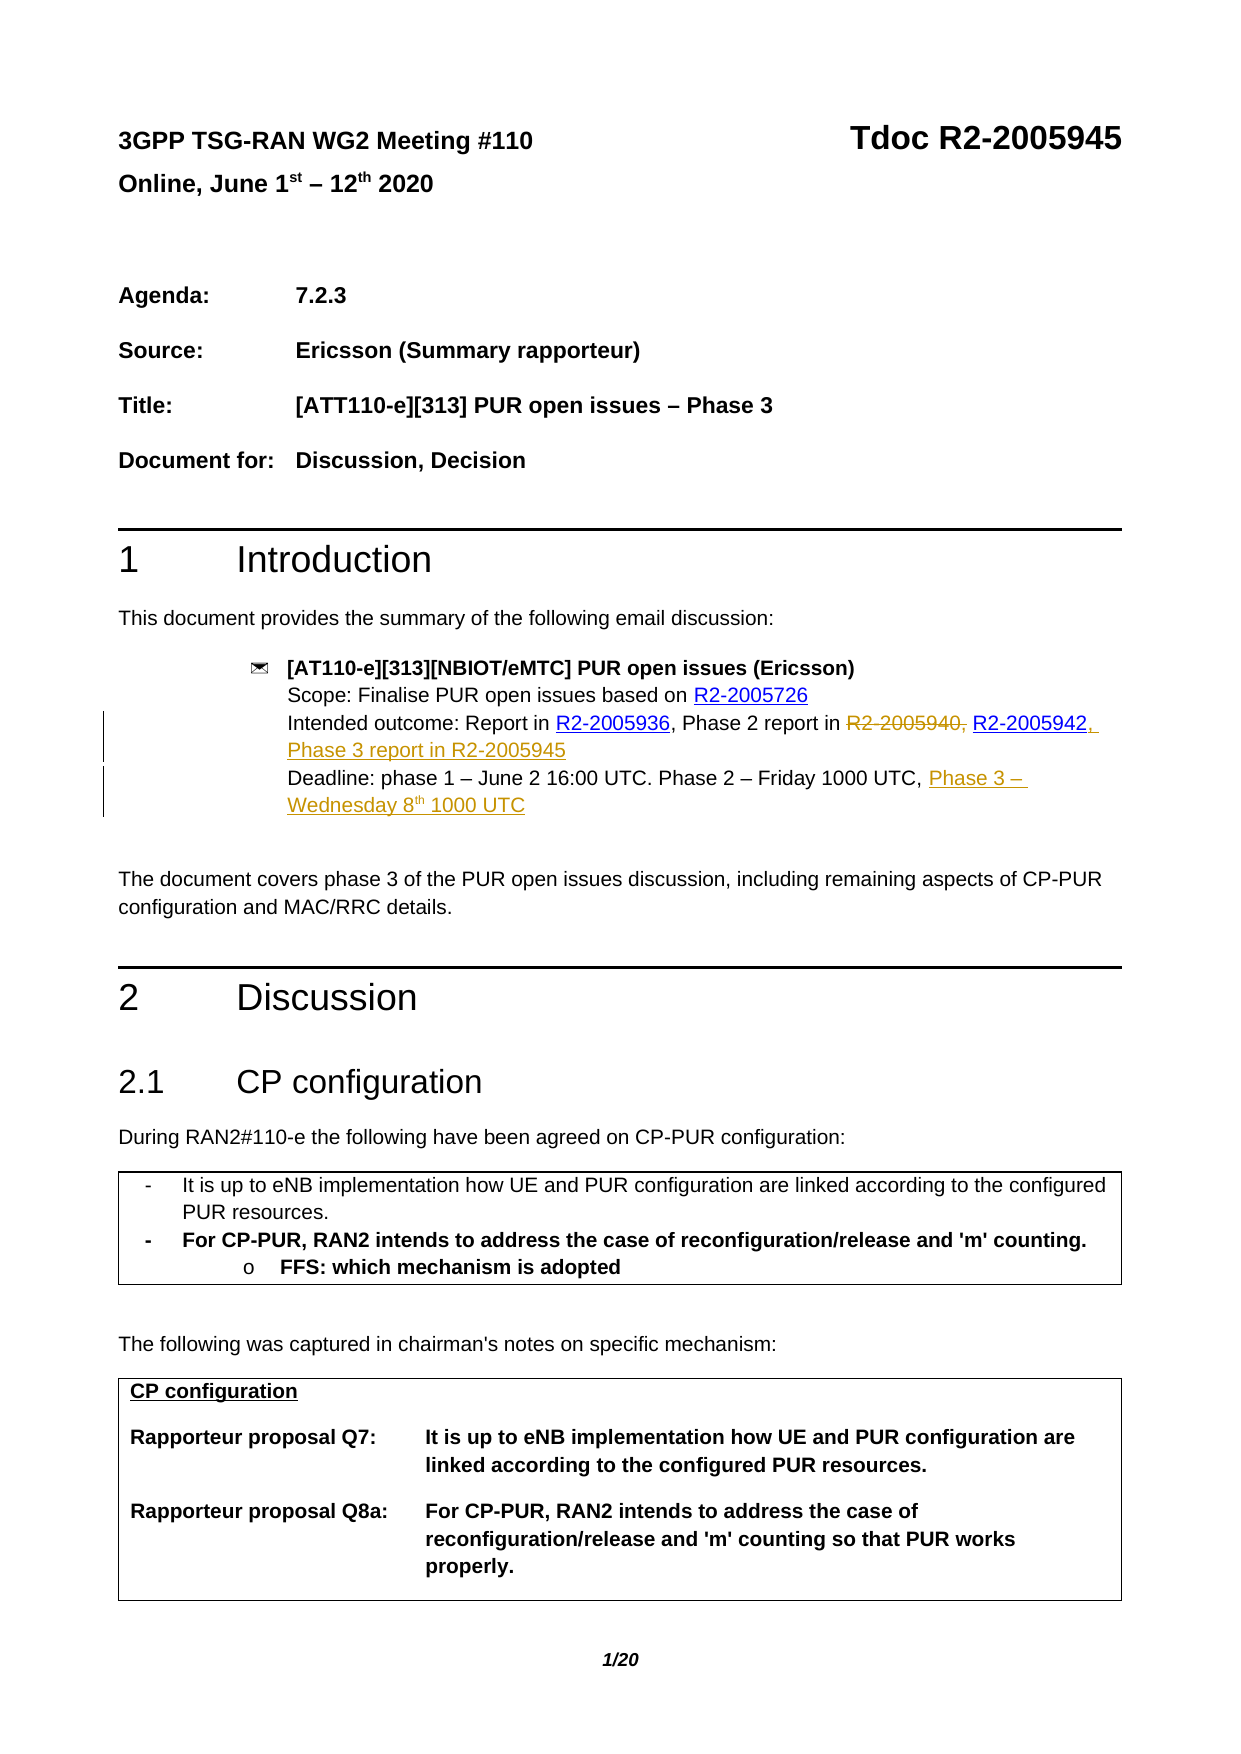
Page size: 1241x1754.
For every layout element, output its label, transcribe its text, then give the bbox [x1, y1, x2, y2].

text [AT110-e][313][NBIOT/eMTC] PUR open issues (Ericsson) [249, 656, 1122, 680]
text Agenda: 7.2.3 [118, 282, 1122, 308]
text The following was captured in chairman's notes on specific mechanism: [118, 1332, 1122, 1356]
subtitle 1 Introduction [118, 531, 1122, 580]
text Intended outcome: Report in R2-2005936, Phase 2 report in R2-2005942 [249, 711, 1122, 762]
text Deadline: phase 1 – June 2 16:00 UTC. Phase 2 – Friday 1000 UTC, [249, 766, 1122, 817]
table_header It is up to eNB implementation how UE and PUR configuration are linked according to the configured PUR resources. For CP-PUR, RAN2 intends to address the case of reconfiguration/release and 'm' counting. FFS: which mechanism is adopted [119, 1173, 1121, 1284]
text During RAN2#110-e the following have been agreed on CP-PUR configuration: [118, 1125, 1122, 1149]
text Source: Ericsson (Summary rapporteur) [118, 337, 1122, 363]
text This document provides the summary of the following email discussion: [118, 605, 1122, 629]
subtitle 2.1 CP configuration [118, 1062, 1122, 1101]
text The document covers phase 3 of the PUR open issues discussion, including remaining aspects of CP-PUR configuration and MAC/RRC details. [118, 867, 1122, 918]
text Online, June 1st – 12th 2020 [118, 168, 1122, 197]
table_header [119, 1379, 1121, 1600]
text Title: [ATT110-e][313] PUR open issues – Phase 3 [118, 392, 1122, 418]
text Document for: Discussion, Decision [118, 447, 1122, 474]
subtitle 2 Discussion [118, 969, 1122, 1018]
text Scope: Finalise PUR open issues based on R2-2005726 [249, 683, 1122, 707]
text 3GPP TSG-RAN WG2 Meeting #110 Tdoc R2-2005945 [118, 118, 1122, 157]
